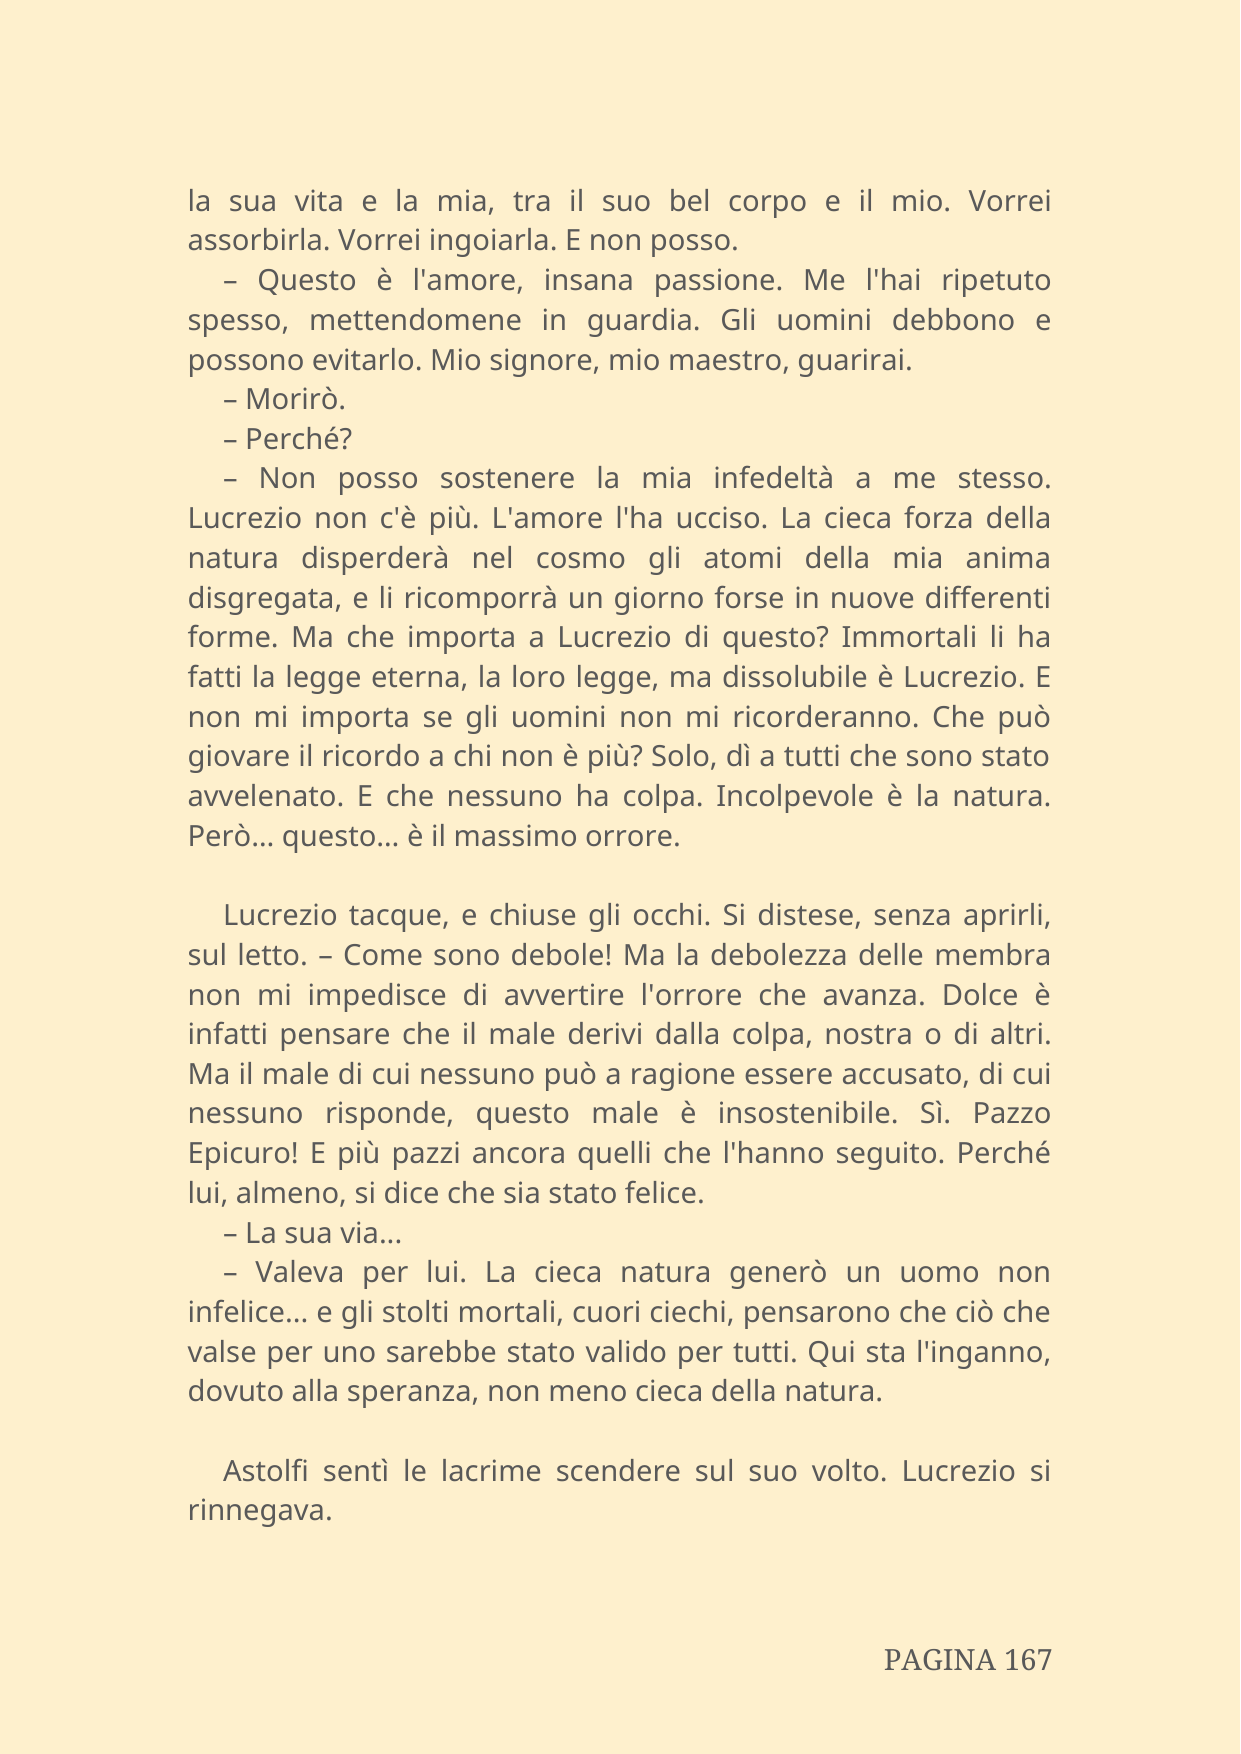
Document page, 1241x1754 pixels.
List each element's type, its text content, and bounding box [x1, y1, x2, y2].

text – La sua via... [187, 1212, 1053, 1252]
text – Valeva per lui. La cieca natura generò un uomo non infelice... e gli stolti mortali, cuori ciechi, pensarono che ciò che valse per uno sarebbe stato valido per tutti. Qui sta l'inganno, dovuto alla speranza, non meno cieca della natura. [187, 1252, 1053, 1410]
text Astolfi sentì le lacrime scendere sul suo volto. Lucrezio si rinnegava. [187, 1450, 1053, 1529]
text – Morirò. [187, 378, 1053, 418]
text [187, 180, 1053, 259]
text Lucrezio tacque, e chiuse gli occhi. Si distese, senza aprirli, sul letto. – Come sono debole! Ma la debolezza delle membra non mi impedisce di avvertire l'orrore che avanza. Dolce è infatti pensare che il male derivi dalla colpa, nostra o di altri. Ma il male di cui nessuno può a ragione essere accusato, di cui nessuno risponde, questo male è insostenibile. Sì. Pazzo Epicuro! E più pazzi ancora quelli che l'hanno seguito. Perché lui, almeno, si dice che sia stato felice. [187, 894, 1053, 1212]
text – Non posso sostenere la mia infedeltà a me stesso. Lucrezio non c'è più. L'amore l'ha ucciso. La cieca forza della natura disperderà nel cosmo gli atomi della mia anima disgregata, e li ricomporrà un giorno forse in nuove differenti forme. Ma che importa a Lucrezio di questo? Immortali li ha fatti la legge eterna, la loro legge, ma dissolubile è Lucrezio. E non mi importa se gli uomini non mi ricorderanno. Che può giovare il ricordo a chi non è più? Solo, dì a tutti che sono stato avvelenato. E che nessuno ha colpa. Incolpevole è la natura. Però… questo… è il massimo orrore. [187, 458, 1053, 855]
text – Perché? [187, 418, 1053, 458]
text – Questo è l'amore, insana passione. Me l'hai ripetuto spesso, mettendomene in guardia. Gli uomini debbono e possono evitarlo. Mio signore, mio maestro, guarirai. [187, 259, 1053, 378]
